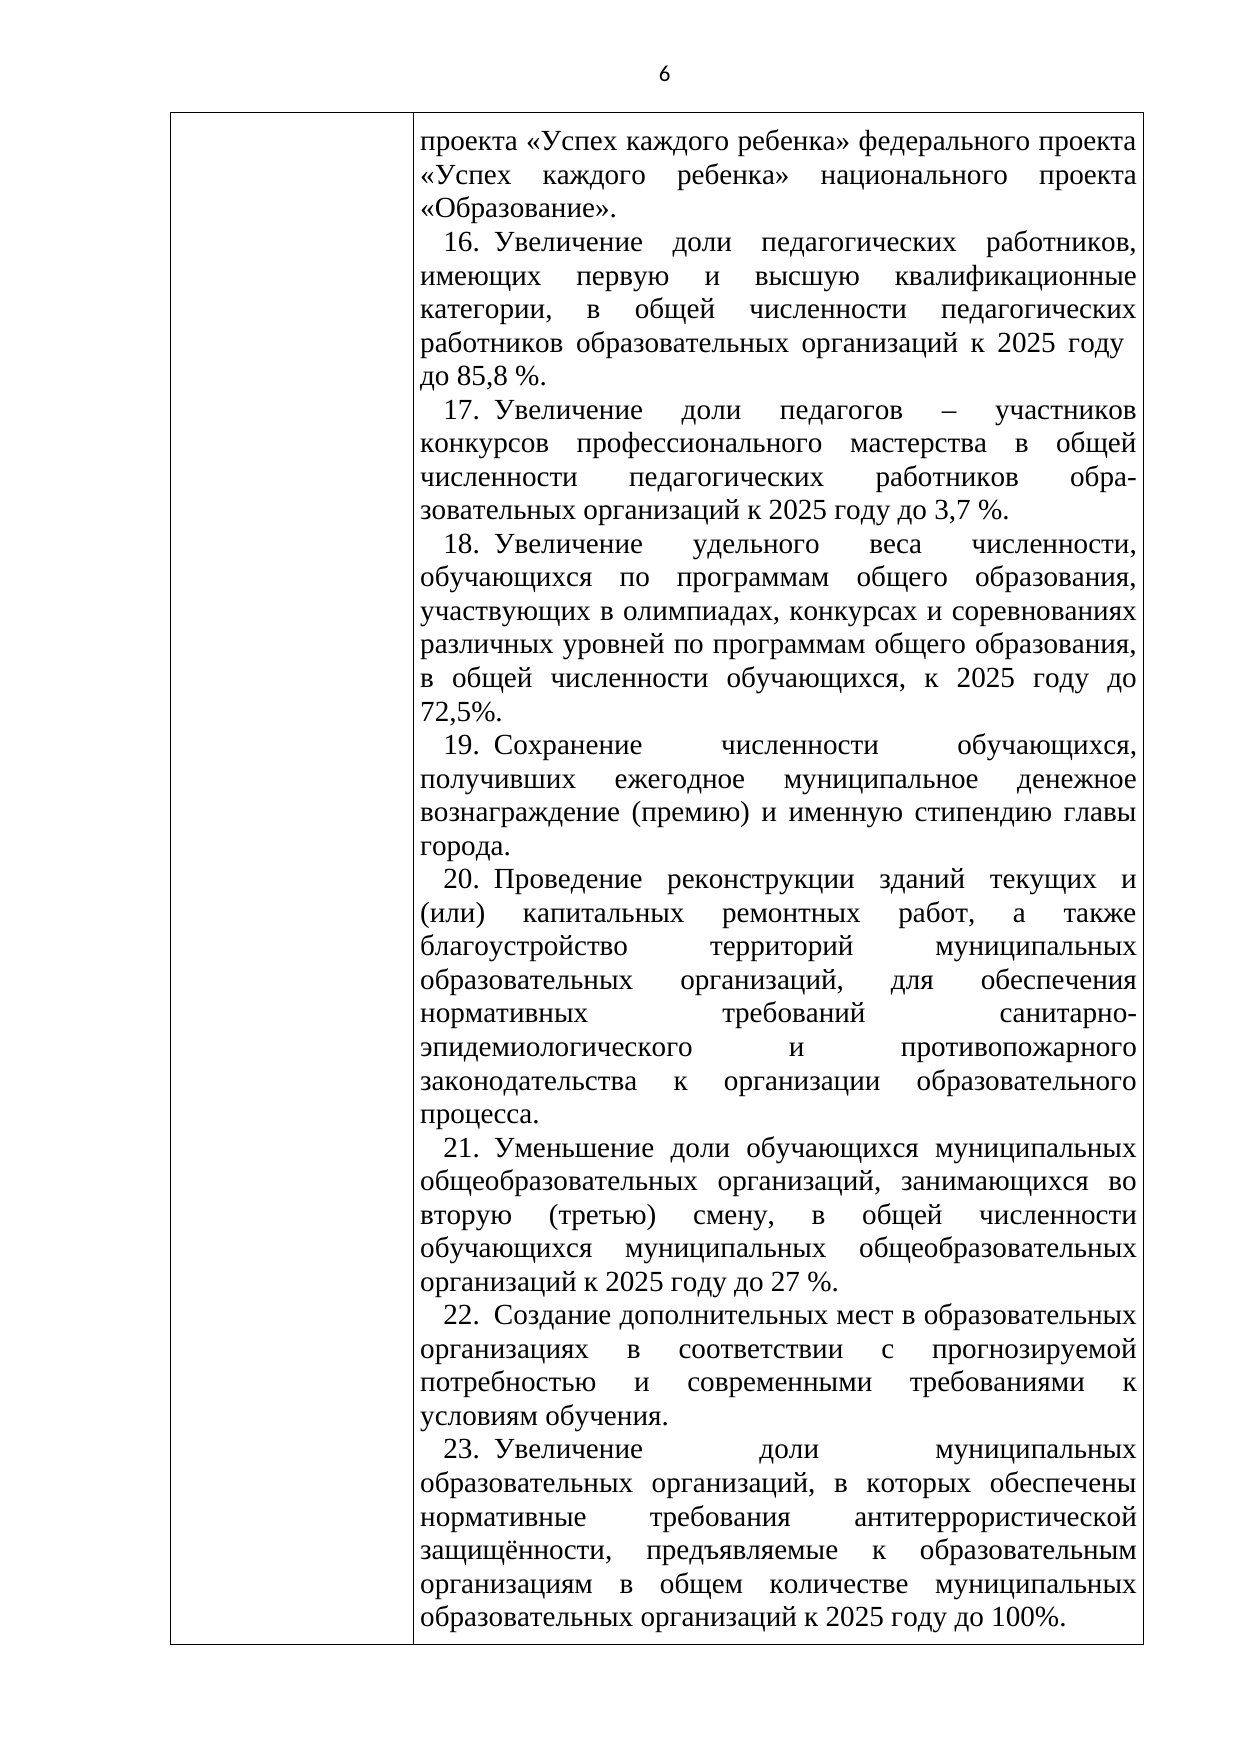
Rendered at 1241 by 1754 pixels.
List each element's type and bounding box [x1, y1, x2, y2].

table_cell [414, 113, 1143, 1643]
table_cell [171, 113, 413, 1643]
